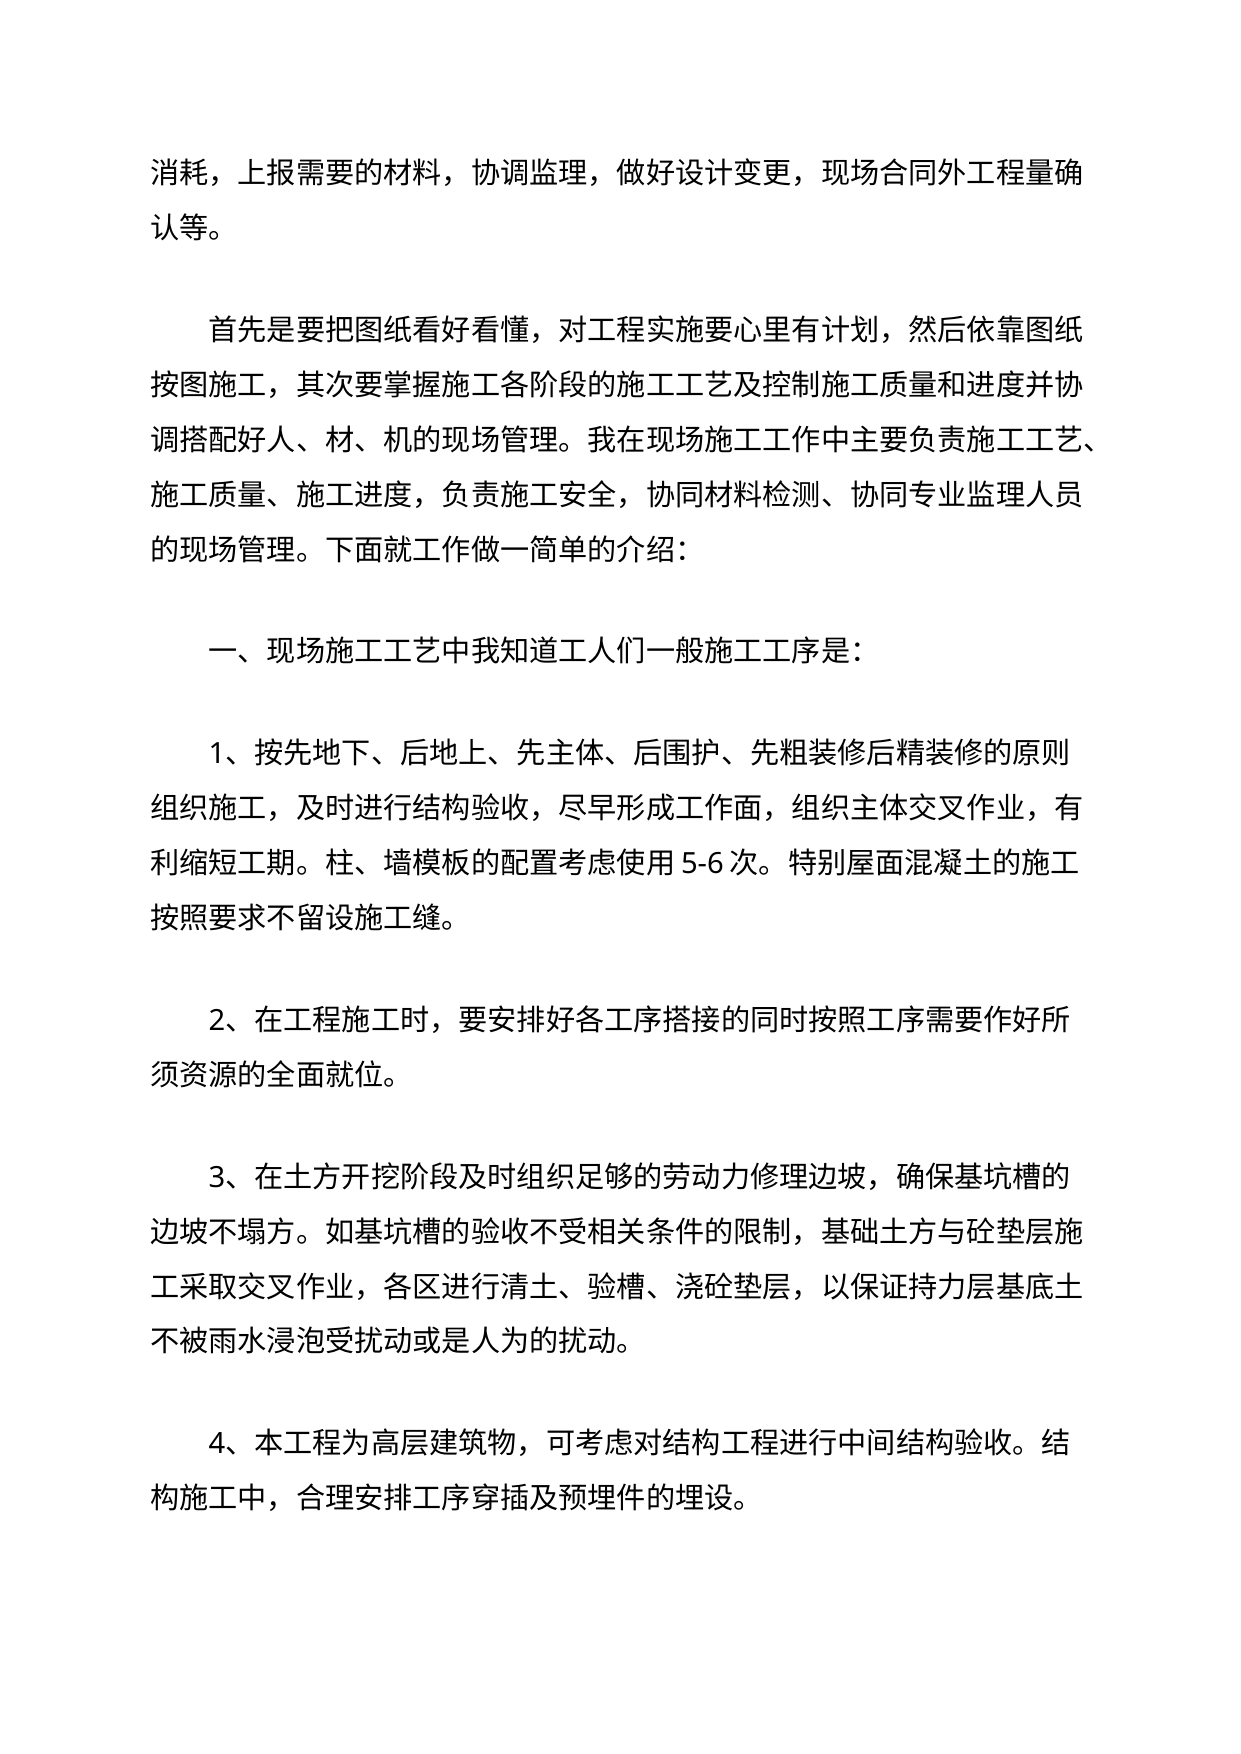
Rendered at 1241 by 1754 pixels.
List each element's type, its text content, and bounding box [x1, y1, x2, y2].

text 一、现场施工工艺中我知道工人们一般施工工序是： [150, 628, 1090, 670]
text 3、在土方开挖阶段及时组织足够的劳动力修理边坡，确保基坑槽的边坡不塌方。如基坑槽的验收不受相关条件的限制，基础土方与砼垫层施工采取交叉作业，各区进行清土、验槽、浇砼垫层，以保证持力层基底土不被雨水浸泡受扰动或是人为的扰动。 [150, 1153, 1090, 1360]
text 4、本工程为高层建筑物，可考虑对结构工程进行中间结构验收。结构施工中，合理安排工序穿插及预埋件的埋设。 [150, 1420, 1090, 1517]
text 首先是要把图纸看好看懂，对工程实施要心里有计划，然后依靠图纸按图施工，其次要掌握施工各阶段的施工工艺及控制施工质量和进度并协调搭配好人、材、机的现场管理。我在现场施工工作中主要负责施工工艺、施工质量、施工进度，负责施工安全，协同材料检测、协同专业监理人员的现场管理。下面就工作做一简单的介绍： [150, 307, 1090, 568]
text 2、在工程施工时，要安排好各工序搭接的同时按照工序需要作好所须资源的全面就位。 [150, 996, 1090, 1094]
text 1、按先地下、后地上、先主体、后围护、先粗装修后精装修的原则组织施工，及时进行结构验收，尽早形成工作面，组织主体交叉作业，有利缩短工期。柱、墙模板的配置考虑使用5-6次。特别屋面混凝土的施工按照要求不留设施工缝。 [150, 730, 1090, 937]
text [150, 150, 1090, 247]
